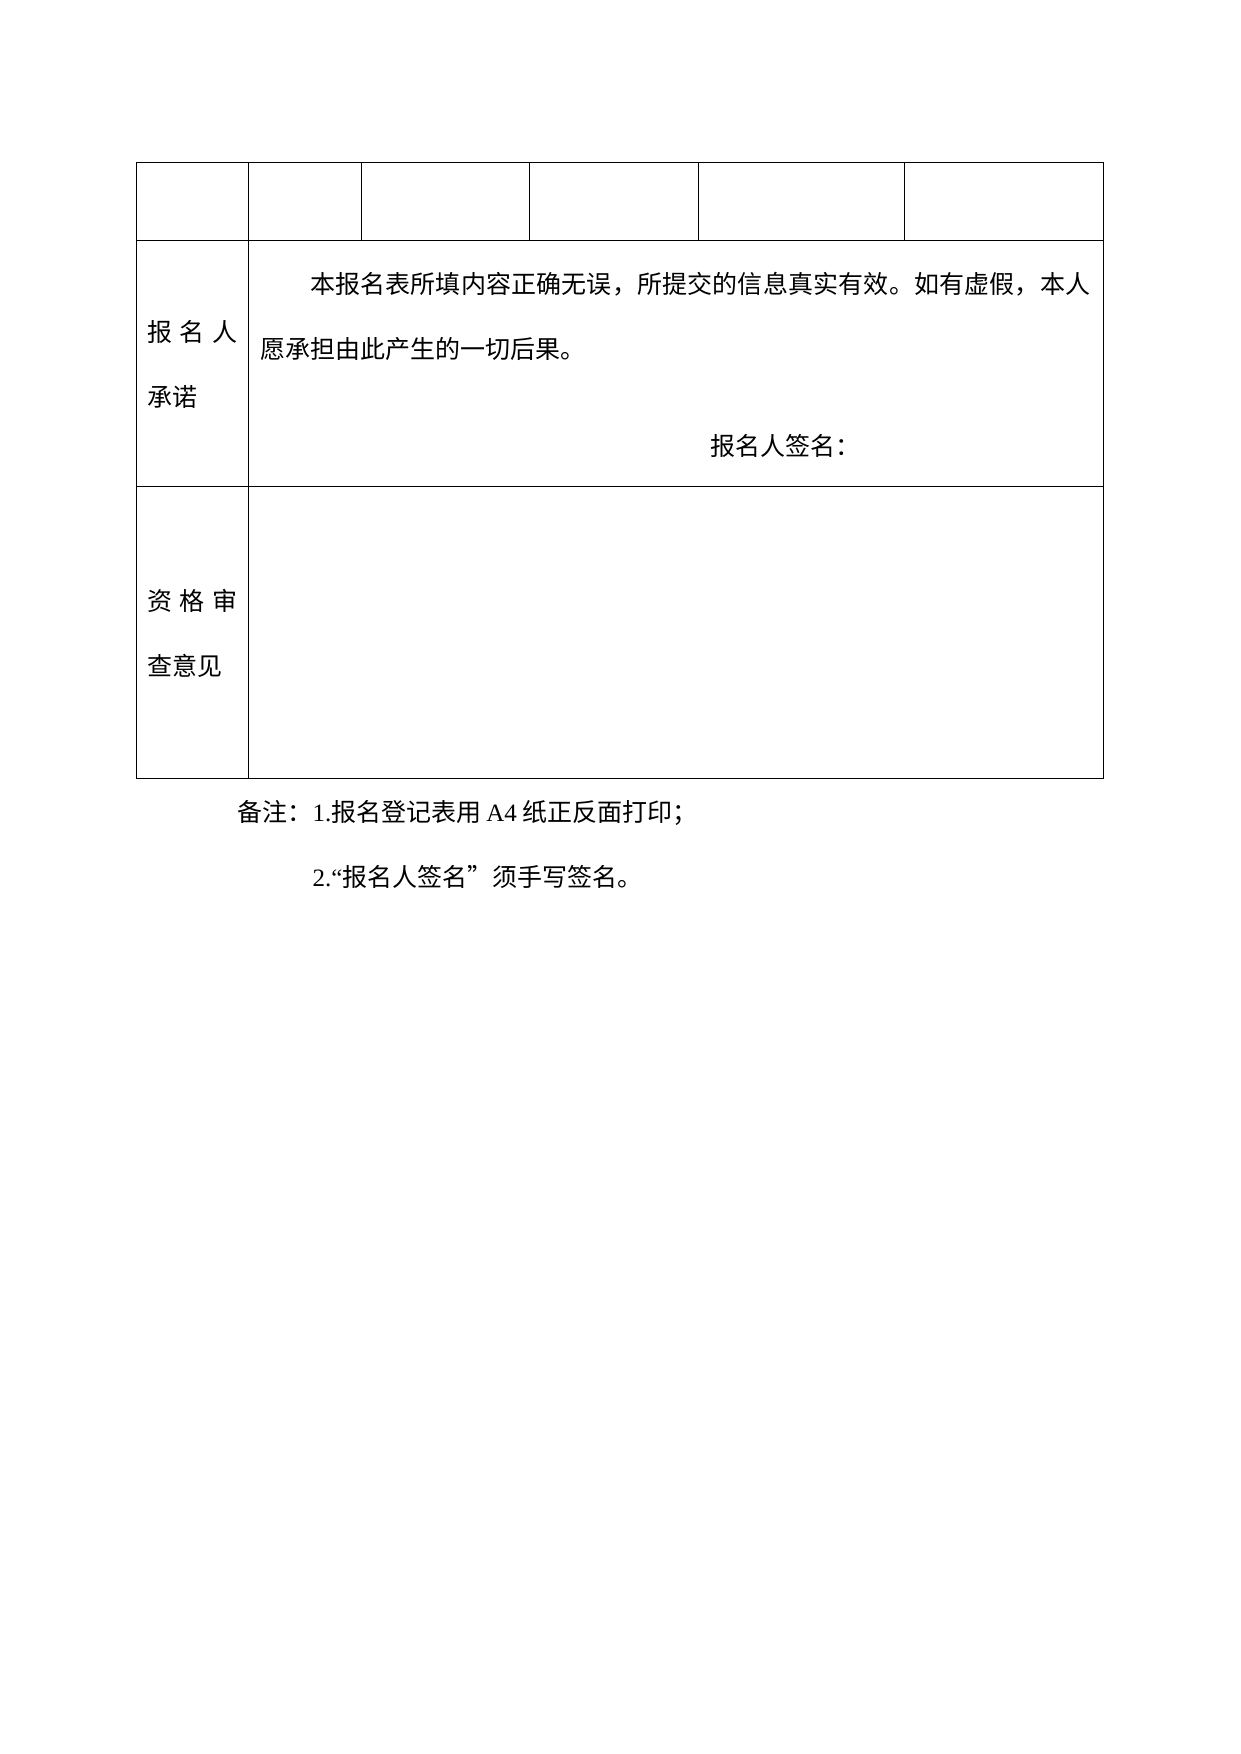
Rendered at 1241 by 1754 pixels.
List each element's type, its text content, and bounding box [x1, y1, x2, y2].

table_cell [249, 487, 1103, 777]
table_cell [530, 163, 698, 240]
table_cell [249, 163, 361, 240]
table_cell 本报名表所填内容正确无误，所提交的信息真实有效。如有虚假，本人愿承担由此产生的一切后果。 报名人签名： [249, 241, 1103, 486]
table_cell 报名人承诺 [137, 241, 248, 486]
table_cell 资格审查意见 [137, 487, 248, 777]
table_cell [905, 163, 1103, 240]
table_cell [699, 163, 904, 240]
text 2.“报名人签名”须手写签名。 [187, 843, 1053, 908]
text 备注：1.报名登记表用A4纸正反面打印； [187, 779, 1053, 843]
table_cell [362, 163, 529, 240]
